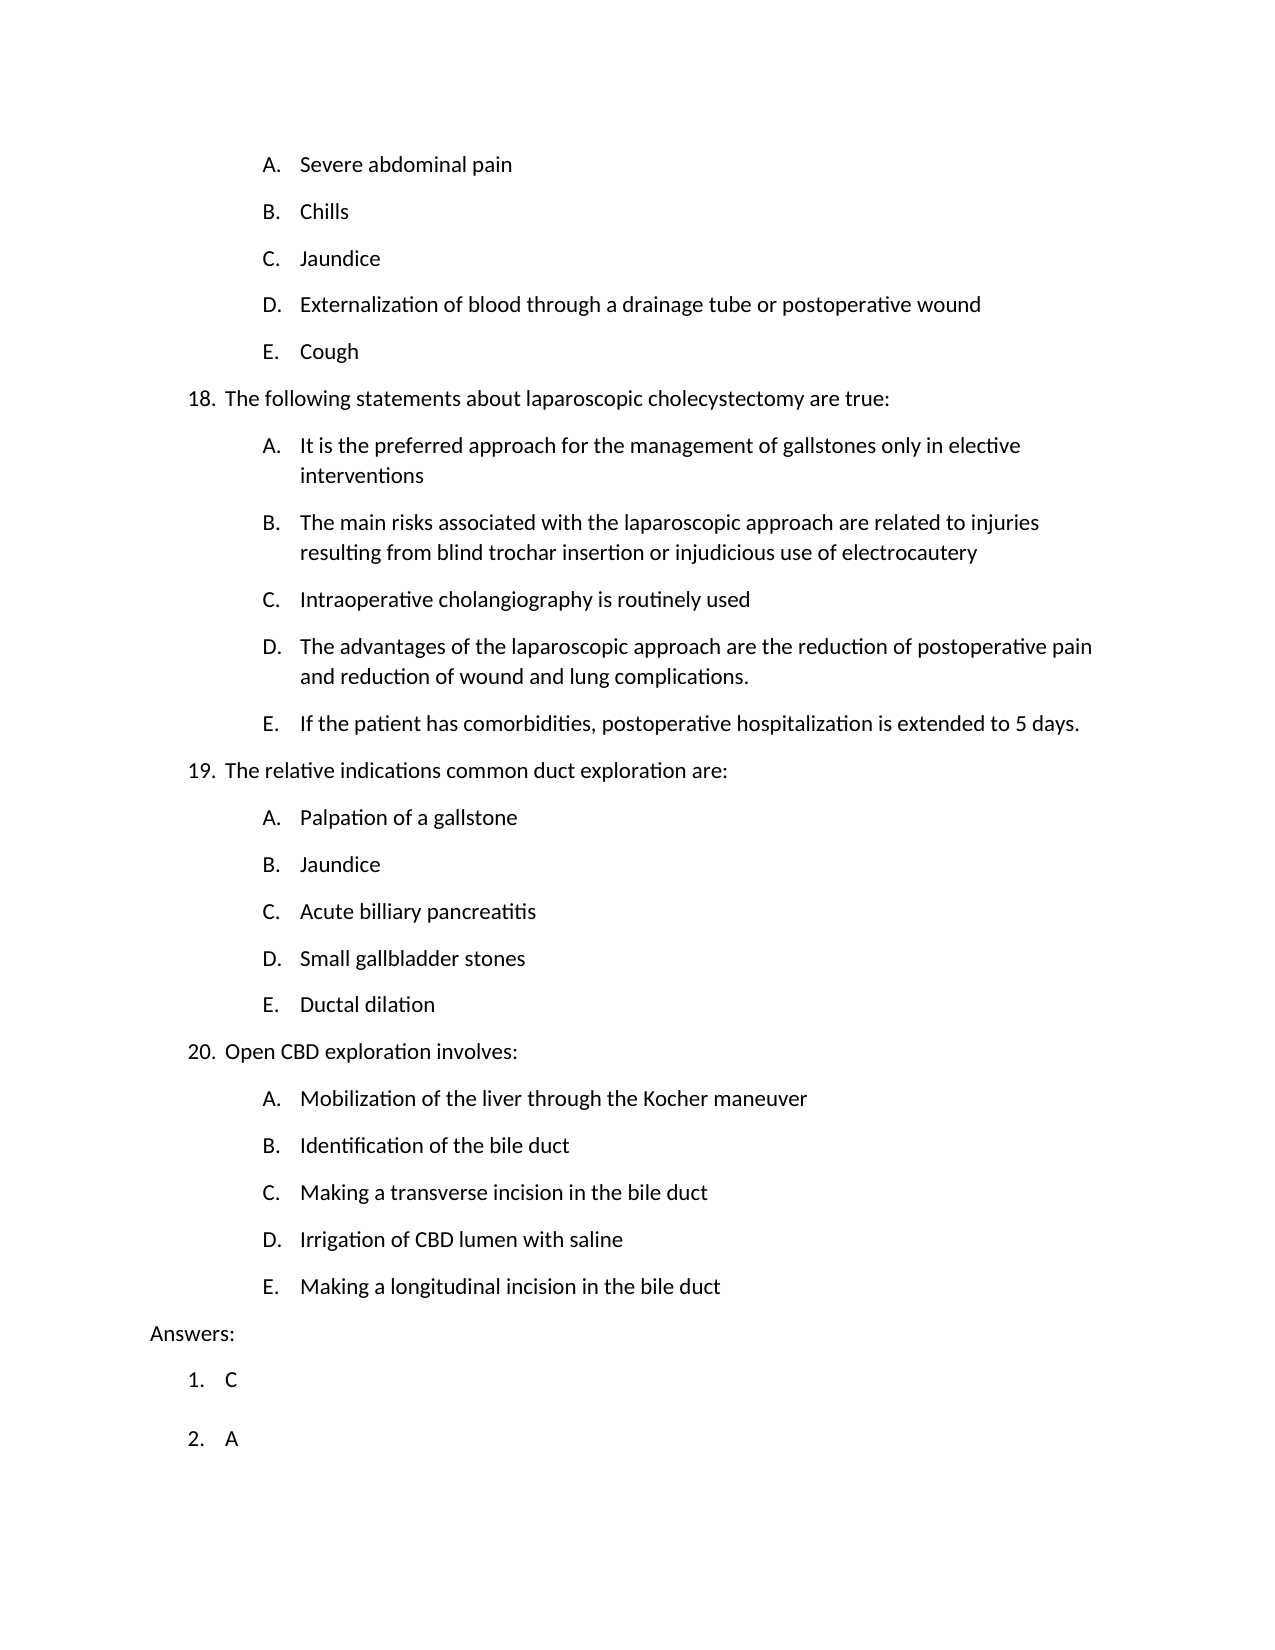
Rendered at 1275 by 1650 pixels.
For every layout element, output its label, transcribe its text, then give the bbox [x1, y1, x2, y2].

text Answers: [150, 1319, 1125, 1347]
list Open CBD exploration involves: [187, 1037, 1125, 1066]
list Externalization of blood through a drainage tube or postoperative wound [262, 291, 1125, 319]
list C [187, 1366, 1125, 1394]
list Irrigation of CBD lumen with saline [262, 1225, 1125, 1253]
list Intraoperative cholangiography is routinely used [262, 585, 1125, 613]
list It is the preferred approach for the management of gallstones only in elective interventions [262, 431, 1125, 489]
list A [187, 1424, 1125, 1452]
list Severe abdominal pain [262, 150, 1125, 178]
list Jaundice [262, 850, 1125, 878]
list Mobilization of the liver through the Kocher maneuver [262, 1084, 1125, 1112]
list The advantages of the laparoscopic approach are the reduction of postoperative pain and reduction of wound and lung complications. [262, 632, 1125, 691]
list The relative indications common duct exploration are: [187, 756, 1125, 784]
list Identification of the bile duct [262, 1131, 1125, 1159]
list The following statements about laparoscopic cholecystectomy are true: [187, 384, 1125, 412]
list Palpation of a gallstone [262, 803, 1125, 831]
list Making a longitudinal incision in the bile duct [262, 1272, 1125, 1300]
list The main risks associated with the laparoscopic approach are related to injuries resulting from blind trochar insertion or injudicious use of electrocautery [262, 508, 1125, 567]
list Jaundice [262, 244, 1125, 272]
list Ductal dilation [262, 991, 1125, 1019]
list If the patient has comorbidities, postoperative hospitalization is extended to 5 days. [262, 709, 1125, 737]
list Cough [262, 337, 1125, 366]
list Small gallbladder stones [262, 944, 1125, 972]
list Chills [262, 197, 1125, 225]
list Making a transverse incision in the bile duct [262, 1178, 1125, 1206]
list Acute billiary pancreatitis [262, 897, 1125, 925]
